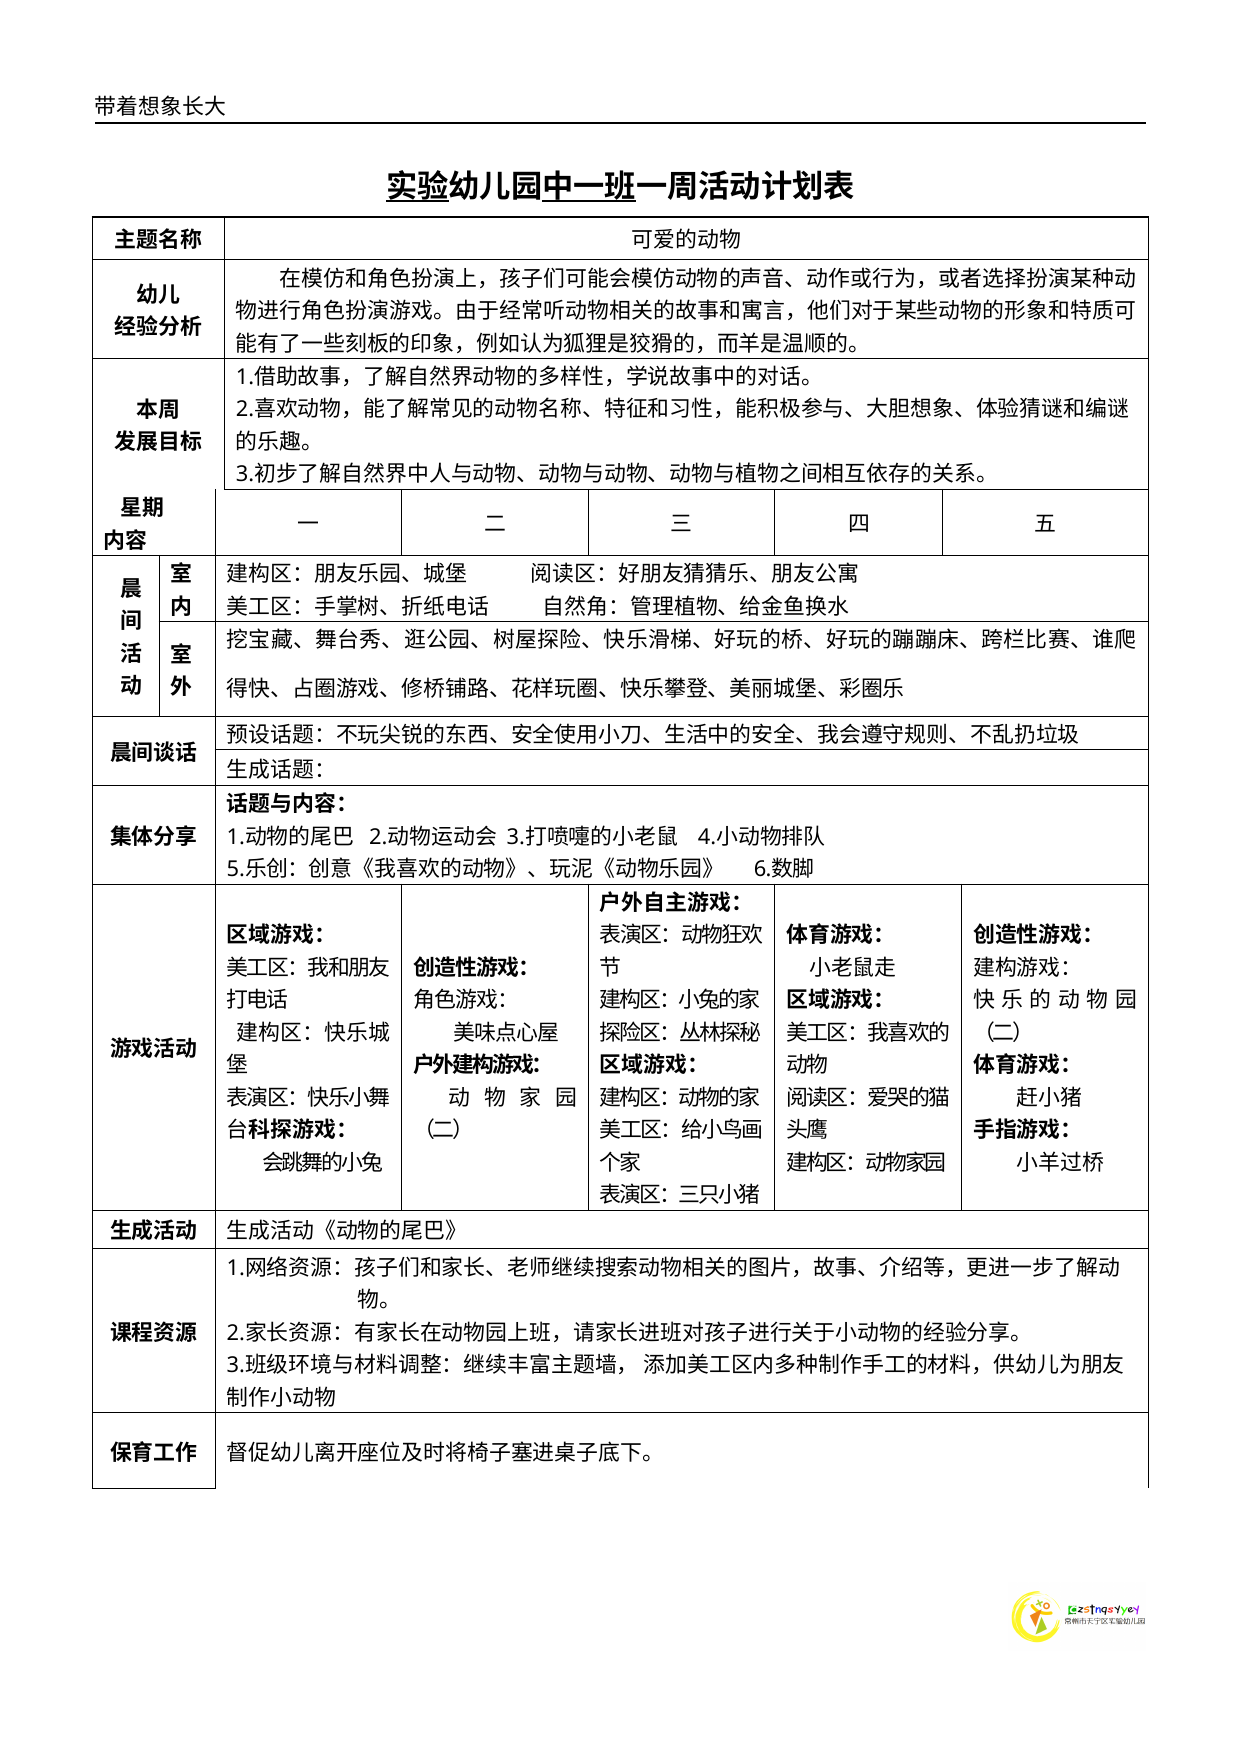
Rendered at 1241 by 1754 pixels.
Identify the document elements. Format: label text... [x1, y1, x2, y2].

table_cell 一 [216, 489, 401, 555]
table_cell 创造性游戏： 角色游戏： 美味点心屋 户外建构游戏： 动物家园（二） [402, 885, 588, 1209]
text 实验幼儿园中一班一周活动计划表 [94, 151, 1146, 216]
table_cell 区域游戏： 美工区：我和朋友打电话 建构区：快乐城堡 表演区：快乐小舞台科探游戏： 会跳舞的小兔 [216, 885, 401, 1209]
table_cell 室内 [160, 556, 215, 621]
table_cell 幼儿 经验分析 [93, 260, 224, 358]
table_cell 五 [943, 490, 1148, 555]
table_cell 话题与内容： 1.动物的尾巴 2.动物运动会 3.打喷嚏的小老鼠 4.小动物排队 5.乐创：创意《我喜欢的动物》、玩泥《动物乐园》 6.数脚 [216, 786, 1148, 883]
table_header 可爱的动物 [225, 218, 1148, 259]
table_cell 体育游戏： 小老鼠走 区域游戏： 美工区：我喜欢的动物 阅读区：爱哭的猫头鹰 建构区：动物家园 [775, 885, 961, 1209]
table_cell 星期 内容 [93, 489, 215, 555]
table_cell 课程资源 [93, 1249, 215, 1412]
table_cell 创造性游戏： 建构游戏： 快乐的动物园（二） 体育游戏： 赶小猪 手指游戏： 小羊过桥 [962, 885, 1148, 1209]
table_header 主题名称 [93, 218, 224, 259]
table_cell 室外 [160, 622, 215, 716]
table_cell 预设话题：不玩尖锐的东西、安全使用小刀、生活中的安全、我会遵守规则、不乱扔垃圾 [216, 717, 1148, 749]
table_cell 生成活动《动物的尾巴》 [216, 1211, 1148, 1248]
table_cell 建构区：朋友乐园、城堡 阅读区：好朋友猜猜乐、朋友公寓 美工区：手掌树、折纸电话 自然角：管理植物、给金鱼换水 [216, 556, 1148, 621]
table_cell 1.网络资源：孩子们和家长、老师继续搜索动物相关的图片，故事、介绍等，更进一步了解动物。 2.家长资源：有家长在动物园上班，请家长进班对孩子进行关于小动物的经验分享。 3.班级环境与材料调整：继续丰富主题墙， 添加美工区内多种制作手工的材料，供幼儿为朋友制作小动物 [216, 1249, 1148, 1412]
table_cell 挖宝藏、舞台秀、逛公园、树屋探险、快乐滑梯、好玩的桥、好玩的蹦蹦床、跨栏比赛、谁爬得快、占圈游戏、修桥铺路、花样玩圈、快乐攀登、美丽城堡、彩圈乐 [216, 622, 1148, 716]
table_cell 生成活动 [93, 1211, 215, 1248]
table_cell 晨间活动 [93, 556, 159, 716]
table_cell 游戏活动 [93, 885, 215, 1209]
table_cell 户外自主游戏： 表演区：动物狂欢节 建构区：小兔的家 探险区：丛林探秘区域游戏： 建构区：动物的家 美工区：给小鸟画个家 表演区：三只小猪 [589, 885, 774, 1209]
table_cell 1.借助故事，了解自然界动物的多样性，学说故事中的对话。 2.喜欢动物，能了解常见的动物名称、特征和习性，能积极参与、大胆想象、体验猜谜和编谜的乐趣。 3.初步了解自然界中人与动物、动物与动物、动物与植物之间相互依存的关系。 [225, 359, 1148, 489]
table_cell 三 [589, 490, 774, 555]
table_cell 二 [402, 490, 588, 555]
table_cell 四 [775, 490, 942, 555]
table_cell 保育工作 [93, 1413, 215, 1488]
table_cell 集体分享 [93, 786, 215, 883]
table_cell 督促幼儿离开座位及时将椅子塞进桌子底下。 [216, 1413, 1148, 1488]
table_cell 生成话题： [216, 750, 1148, 785]
table_cell 晨间谈话 [93, 717, 215, 785]
picture [1007, 1582, 1146, 1651]
table_cell 本周 发展目标 [93, 359, 224, 489]
table_cell 在模仿和角色扮演上，孩子们可能会模仿动物的声音、动作或行为，或者选择扮演某种动物进行角色扮演游戏。由于经常听动物相关的故事和寓言，他们对于某些动物的形象和特质可能有了一些刻板的印象，例如认为狐狸是狡猾的，而羊是温顺的。 [225, 260, 1148, 358]
